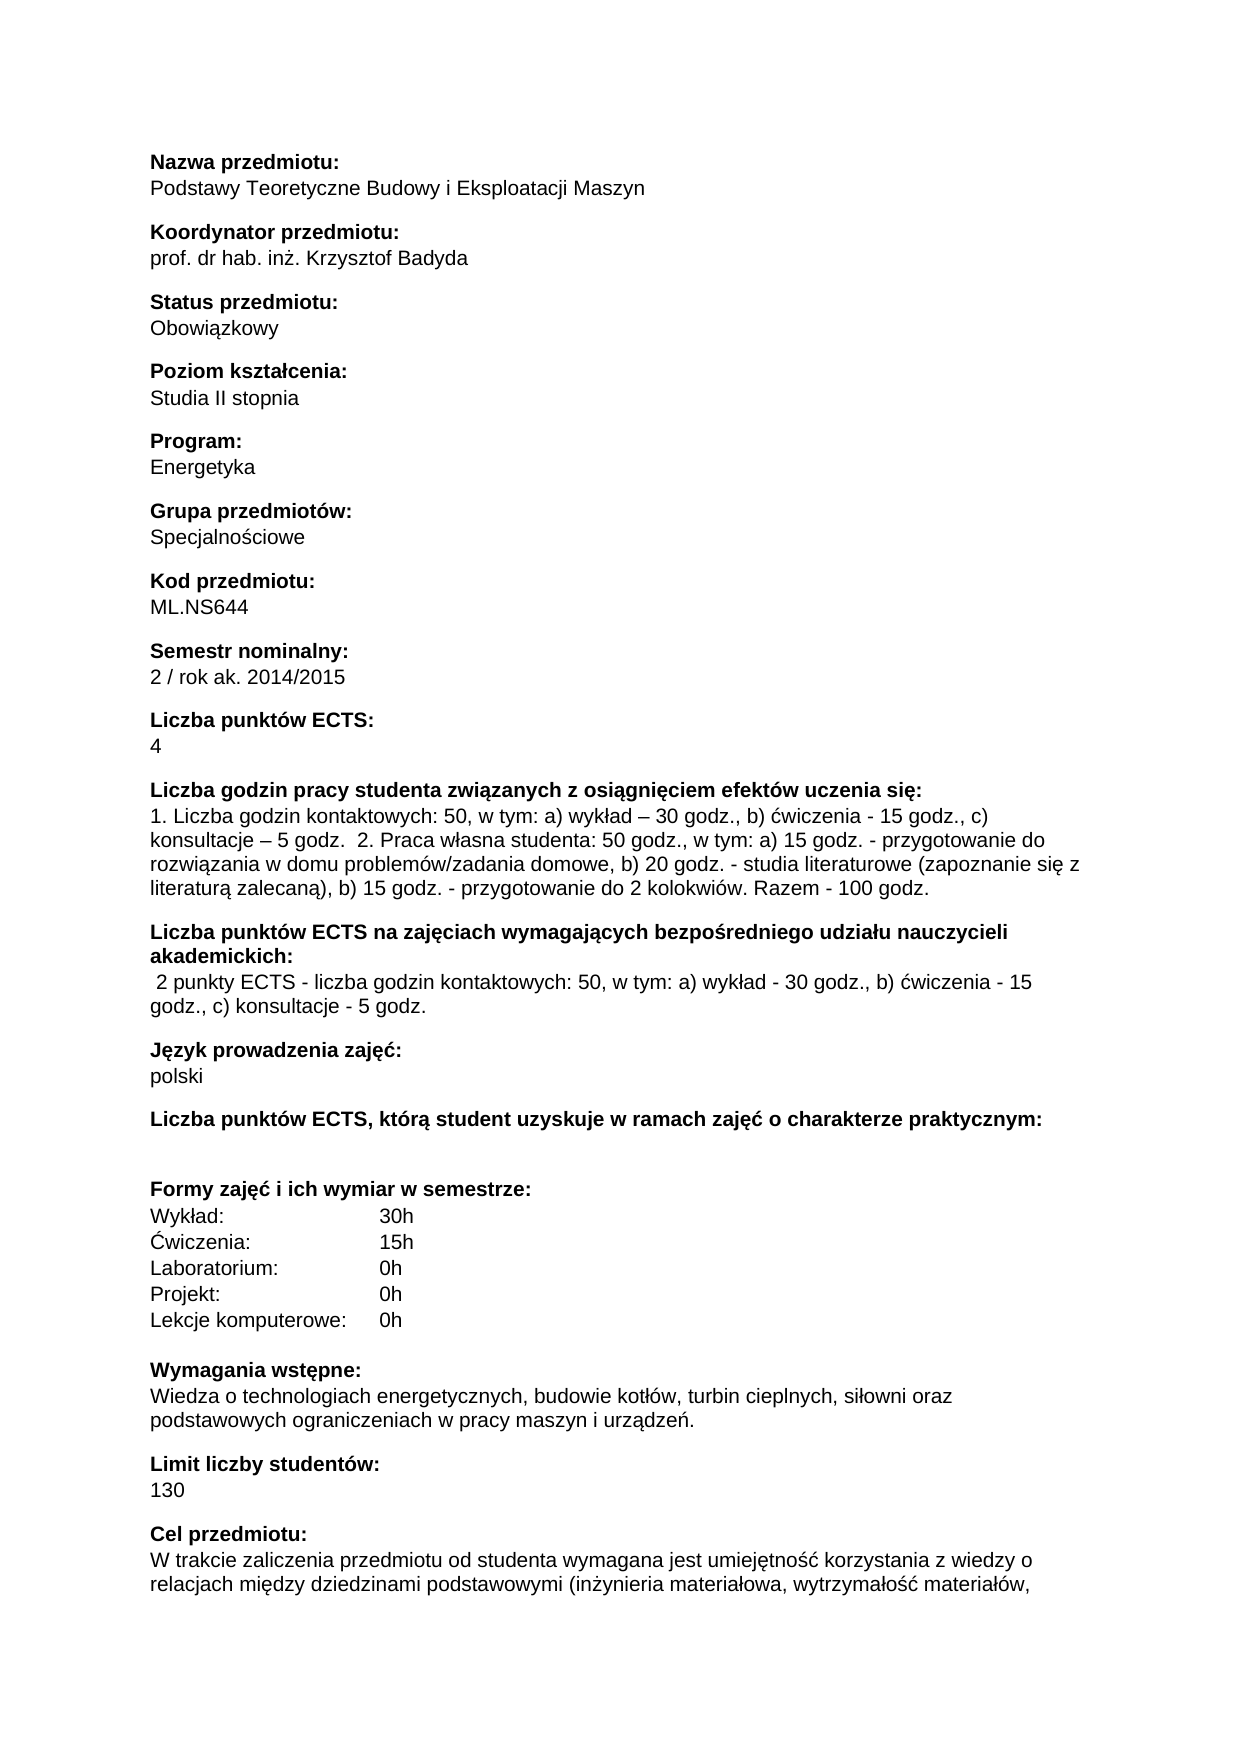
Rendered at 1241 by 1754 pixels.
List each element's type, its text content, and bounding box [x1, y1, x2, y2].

table_cell 15h [369, 1228, 597, 1254]
text Status przedmiotu: [150, 289, 1090, 313]
text Wymagania wstępne: [150, 1358, 1090, 1382]
text Wiedza o technologiach energetycznych, budowie kotłów, turbin cieplnych, siłowni oraz podstawowych ograniczeniach w pracy maszyn i urządzeń. [150, 1384, 1090, 1432]
text Semestr nominalny: [150, 638, 1090, 662]
text Liczba punktów ECTS, którą student uzyskuje w ramach zajęć o charakterze praktycznym: [150, 1107, 1090, 1131]
table_cell 0h [369, 1254, 597, 1280]
table_cell Ćwiczenia: [140, 1230, 367, 1254]
text Program: [150, 429, 1090, 453]
table_cell 0h [369, 1280, 597, 1306]
text Energetyka [150, 455, 1090, 479]
table_cell Projekt: [140, 1282, 367, 1306]
table_cell Laboratorium: [140, 1256, 367, 1280]
text 2 punkty ECTS - liczba godzin kontaktowych: 50, w tym: a) wykład - 30 godz., b) ćwiczenia - 15 godz., c) konsultacje - 5 godz. [150, 970, 1090, 1018]
text 130 [150, 1478, 1090, 1502]
table_cell 0h [369, 1306, 597, 1332]
text Studia II stopnia [150, 385, 1090, 409]
text Podstawy Teoretyczne Budowy i Eksploatacji Maszyn [150, 176, 1090, 200]
text Formy zajęć i ich wymiar w semestrze: [150, 1177, 1090, 1201]
table_header Wykład: [140, 1204, 367, 1228]
text 1. Liczba godzin kontaktowych: 50, w tym: a) wykład – 30 godz., b) ćwiczenia - 15 godz., c) konsultacje – 5 godz. 2. Praca własna studenta: 50 godz., w tym: a) 15 godz. - przygotowanie do rozwiązania w domu problemów/zadania domowe, b) 20 godz. - studia literaturowe (zapoznanie się z literaturą zalecaną), b) 15 godz. - przygotowanie do 2 kolokwiów. Razem - 100 godz. [150, 804, 1090, 900]
text polski [150, 1063, 1090, 1087]
table_cell Lekcje komputerowe: [140, 1308, 367, 1332]
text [150, 1547, 1090, 1595]
text Liczba punktów ECTS na zajęciach wymagających bezpośredniego udziału nauczycieli akademickich: [150, 920, 1090, 968]
text Cel przedmiotu: [150, 1521, 1090, 1545]
text 2 / rok ak. 2014/2015 [150, 664, 1090, 688]
text Liczba punktów ECTS: [150, 708, 1090, 732]
text Nazwa przedmiotu: [150, 150, 1090, 174]
text Liczba godzin pracy studenta związanych z osiągnięciem efektów uczenia się: [150, 778, 1090, 802]
text Limit liczby studentów: [150, 1452, 1090, 1476]
text Specjalnościowe [150, 525, 1090, 549]
text 4 [150, 734, 1090, 758]
text Język prowadzenia zajęć: [150, 1037, 1090, 1061]
text Koordynator przedmiotu: [150, 220, 1090, 244]
text Grupa przedmiotów: [150, 499, 1090, 523]
text ML.NS644 [150, 595, 1090, 619]
text Kod przedmiotu: [150, 569, 1090, 593]
text prof. dr hab. inż. Krzysztof Badyda [150, 246, 1090, 270]
text Poziom kształcenia: [150, 359, 1090, 383]
text Obowiązkowy [150, 316, 1090, 339]
table_header 30h [369, 1204, 597, 1228]
